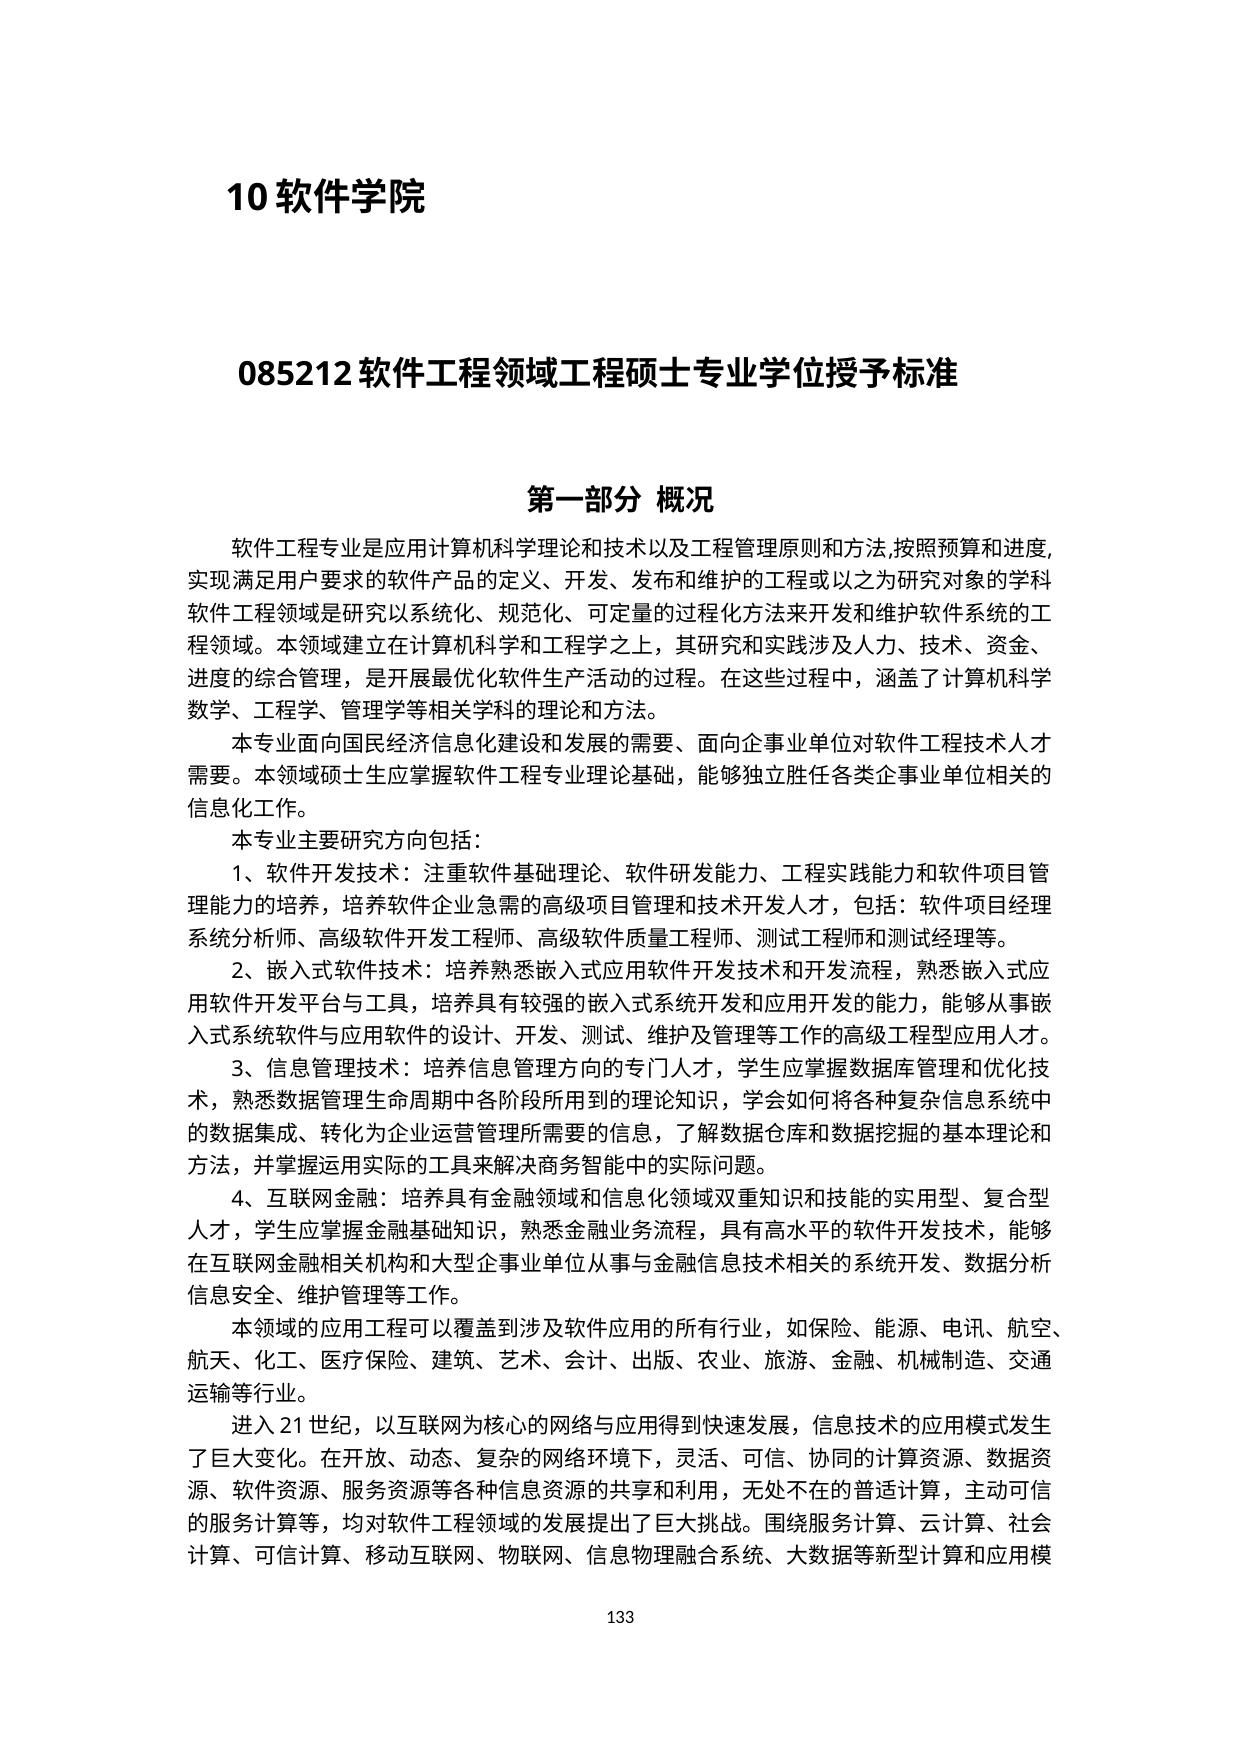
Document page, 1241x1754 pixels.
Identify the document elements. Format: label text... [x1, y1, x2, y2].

text 3、信息管理技术：培养信息管理方向的专门人才，学生应掌握数据库管理和优化技术，熟悉数据管理生命周期中各阶段所用到的理论知识，学会如何将各种复杂信息系统中的数据集成、转化为企业运营管理所需要的信息，了解数据仓库和数据挖掘的基本理论和方法，并掌握运用实际的工具来解决商务智能中的实际问题。 [187, 1051, 1053, 1181]
text 软件工程专业是应用计算机科学理论和技术以及工程管理原则和方法,按照预算和进度,实现满足用户要求的软件产品的定义、开发、发布和维护的工程或以之为研究对象的学科。软件工程领域是研究以系统化、规范化、可定量的过程化方法来开发和维护软件系统的工程领域。本领域建立在计算机科学和工程学之上，其研究和实践涉及人力、技术、资金、进度的综合管理，是开展最优化软件生产活动的过程。在这些过程中，涵盖了计算机科学、数学、工程学、管理学等相关学科的理论和方法。 [187, 531, 1053, 726]
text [187, 1408, 1053, 1571]
text 2、嵌入式软件技术：培养熟悉嵌入式应用软件开发技术和开发流程，熟悉嵌入式应用软件开发平台与工具，培养具有较强的嵌入式系统开发和应用开发的能力，能够从事嵌入式系统软件与应用软件的设计、开发、测试、维护及管理等工作的高级工程型应用人才。 [187, 953, 1053, 1051]
text 本专业面向国民经济信息化建设和发展的需要、面向企事业单位对软件工程技术人才需要。本领域硕士生应掌握软件工程专业理论基础，能够独立胜任各类企事业单位相关的信息化工作。 [187, 726, 1053, 823]
subtitle 10软件学院 [187, 162, 1053, 227]
text 本专业主要研究方向包括： [187, 823, 1053, 856]
text 第一部分 概况 [187, 466, 1053, 531]
text 1、软件开发技术：注重软件基础理论、软件研发能力、工程实践能力和软件项目管理能力的培养，培养软件企业急需的高级项目管理和技术开发人才，包括：软件项目经理、系统分析师、高级软件开发工程师、高级软件质量工程师、测试工程师和测试经理等。 [187, 856, 1053, 953]
subtitle 085212软件工程领域工程硕士专业学位授予标准 [187, 338, 1053, 403]
text 4、互联网金融：培养具有金融领域和信息化领域双重知识和技能的实用型、复合型人才，学生应掌握金融基础知识，熟悉金融业务流程，具有高水平的软件开发技术，能够在互联网金融相关机构和大型企事业单位从事与金融信息技术相关的系统开发、数据分析、信息安全、维护管理等工作。 [187, 1181, 1053, 1311]
text 本领域的应用工程可以覆盖到涉及软件应用的所有行业，如保险、能源、电讯、航空、航天、化工、医疗保险、建筑、艺术、会计、出版、农业、旅游、金融、机械制造、交通运输等行业。 [187, 1311, 1053, 1408]
